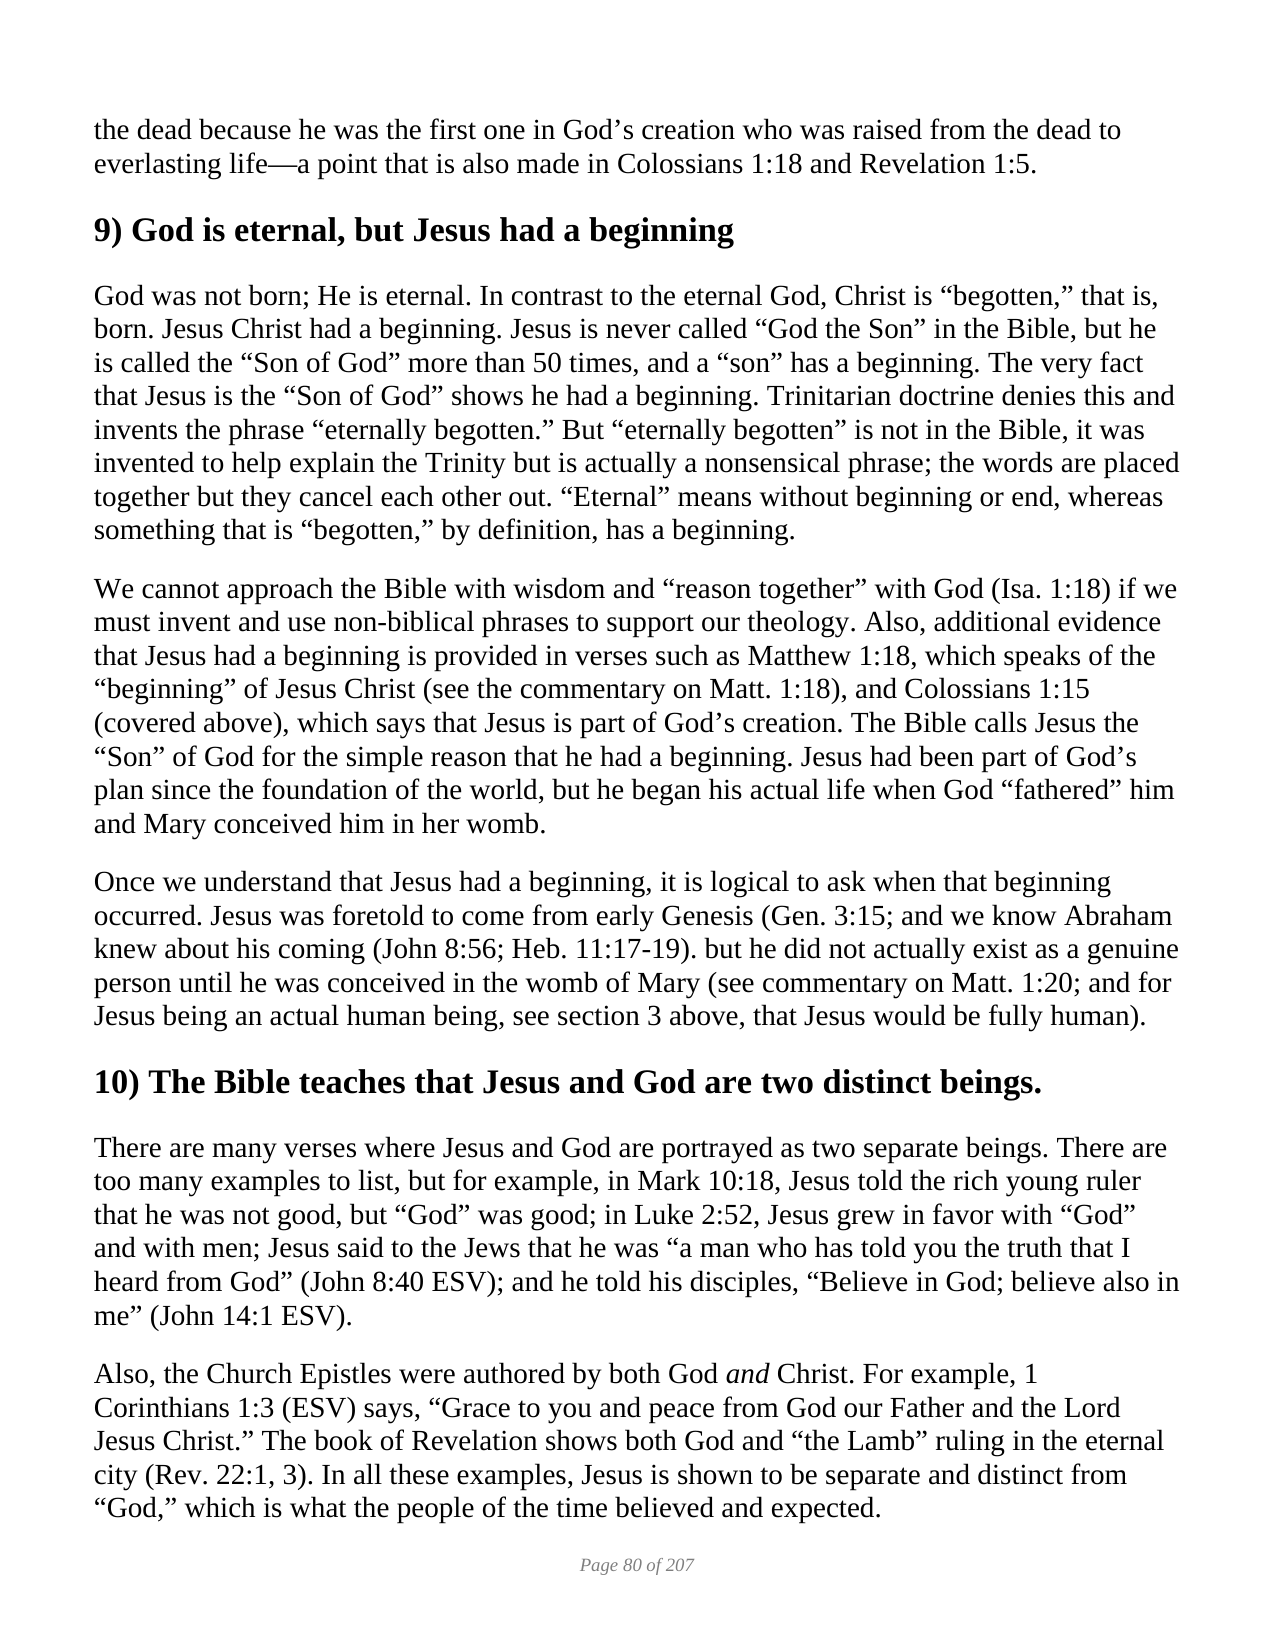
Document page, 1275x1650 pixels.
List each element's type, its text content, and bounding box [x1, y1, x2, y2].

text Also, the Church Epistles were authored by both God and Christ. For example, 1 Corinthians 1:3 (ESV) says, “Grace to you and peace from God our Father and the Lord Jesus Christ.” The book of Revelation shows both God and “the Lamb” ruling in the eternal city (Rev. 22:1, 3). In all these examples, Jesus is shown to be separate and distinct from “God,” which is what the people of the time believed and expected. [94, 1356, 1181, 1524]
text There are many verses where Jesus and God are portrayed as two separate beings. There are too many examples to list, but for example, in Mark 10:18, Jesus told the rich young ruler that he was not good, but “God” was good; in Luke 2:52, Jesus grew in favor with “God” and with men; Jesus said to the Jews that he was “a man who has told you the truth that I heard from God” (John 8:40 ESV); and he told his disciples, “Believe in God; believe also in me” (John 14:1 ESV). [94, 1130, 1181, 1331]
text God was not born; He is eternal. In contrast to the eternal God, Christ is “begotten,” that is, born. Jesus Christ had a beginning. Jesus is never called “God the Son” in the Bible, but he is called the “Son of God” more than 50 times, and a “son” has a beginning. The very fact that Jesus is the “Son of God” shows he had a beginning. Trinitarian doctrine denies this and invents the phrase “eternally begotten.” But “eternally begotten” is not in the Bible, it was invented to help explain the Trinity but is actually a nonsensical phrase; the words are placed together but they cancel each other out. “Eternal” means without beginning or end, whereas something that is “begotten,” by definition, has a beginning. [94, 278, 1181, 546]
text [94, 112, 1181, 179]
text We cannot approach the Bible with wisdom and “reason together” with God (Isa. 1:18) if we must invent and use non-biblical phrases to support our theology. Also, additional evidence that Jesus had a beginning is provided in verses such as Matthew 1:18, which speaks of the “beginning” of Jesus Christ (see the commentary on Matt. 1:18), and Colossians 1:15 (covered above), which says that Jesus is part of God’s creation. The Bible calls Jesus the “Son” of God for the simple reason that he had a beginning. Jesus had been part of God’s plan since the foundation of the world, but he began his actual life when God “fathered” him and Mary conceived him in her womb. [94, 571, 1181, 839]
text 10) The Bible teaches that Jesus and God are two distinct beings. [94, 1061, 1181, 1101]
text 9) God is eternal, but Jesus had a beginning [94, 209, 1181, 248]
text Once we understand that Jesus had a beginning, it is logical to ask when that beginning occurred. Jesus was foretold to come from early Genesis (Gen. 3:15; and we know Abraham knew about his coming (John 8:56; Heb. 11:17-19). but he did not actually exist as a genuine person until he was conceived in the womb of Mary (see commentary on Matt. 1:20; and for Jesus being an actual human being, see section 3 above, that Jesus would be fully human). [94, 864, 1181, 1032]
